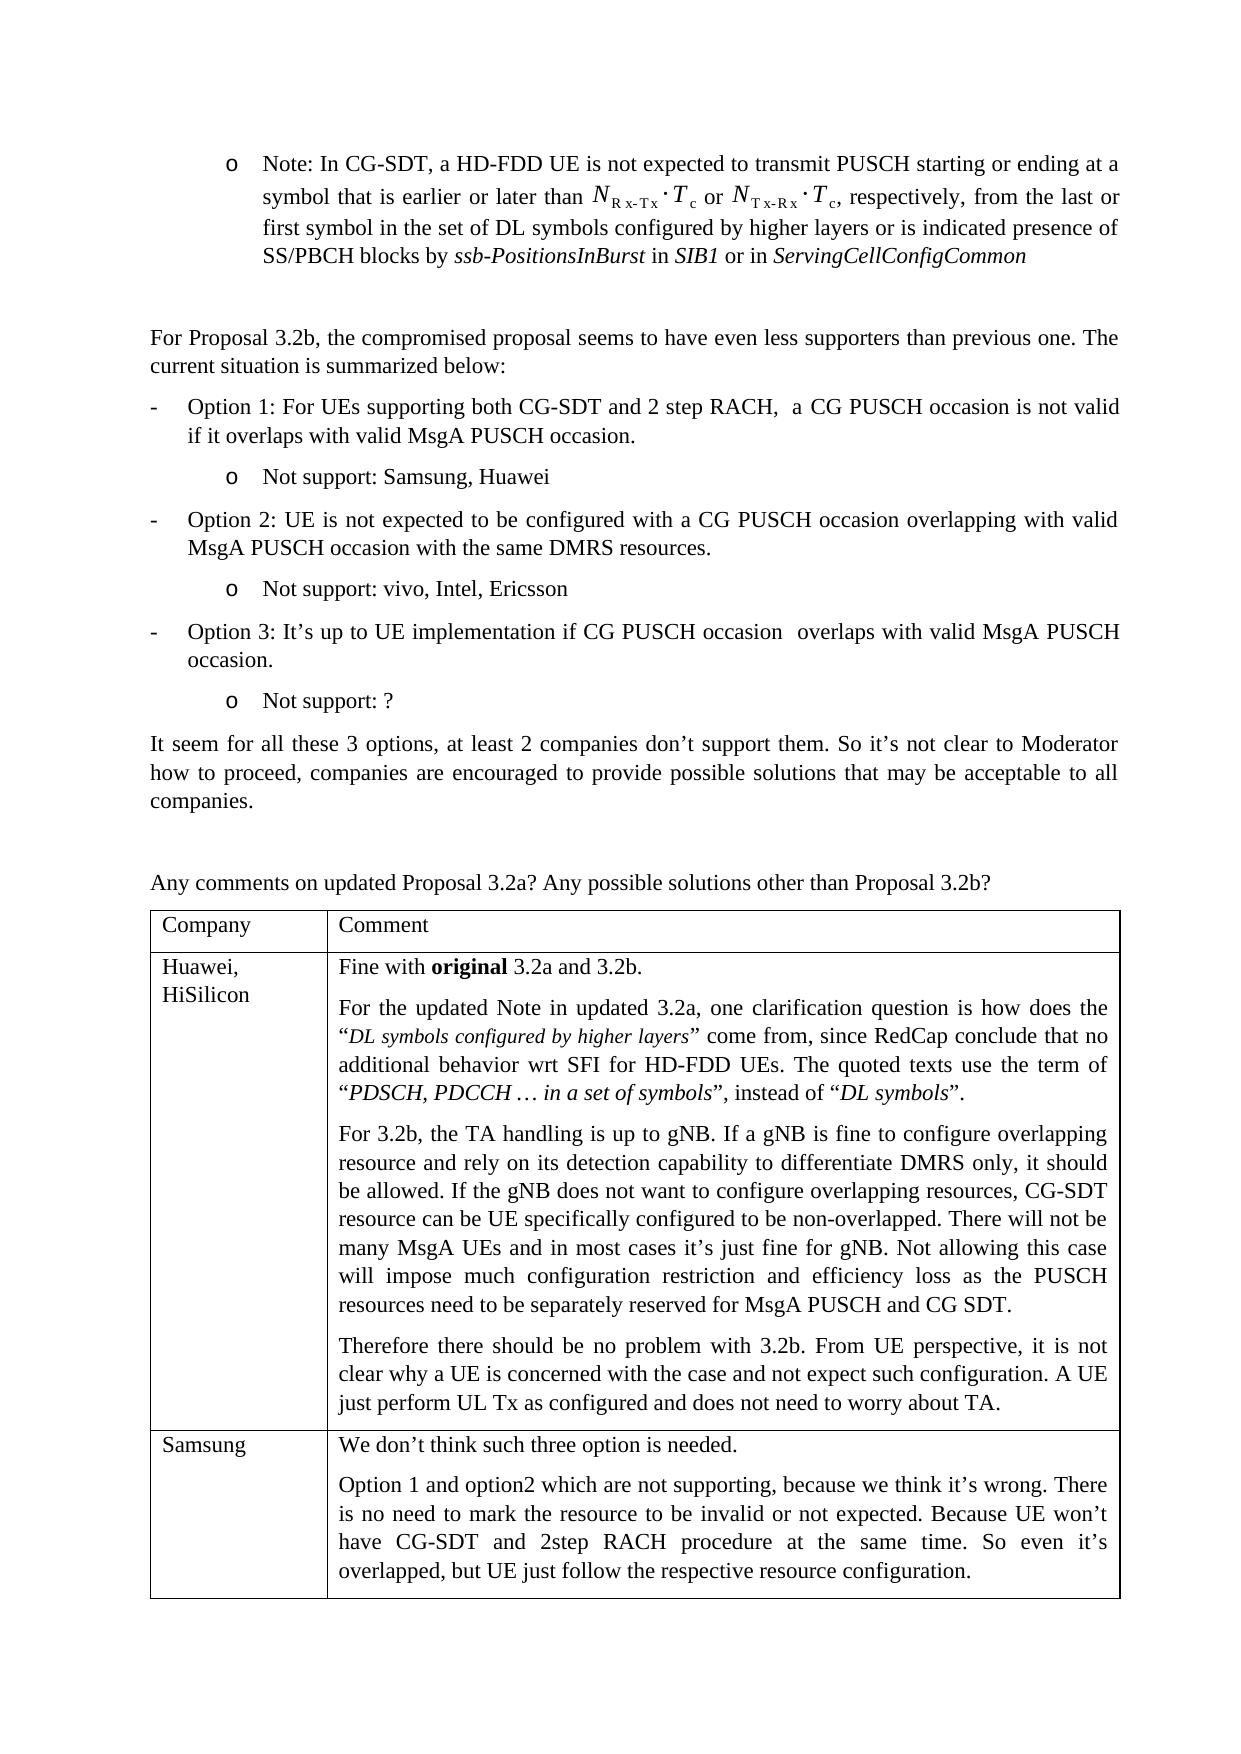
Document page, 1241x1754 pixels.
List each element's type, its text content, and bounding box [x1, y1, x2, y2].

text For Proposal 3.2b, the compromised proposal seems to have even less supporters than previous one. The current situation is summarized below: [150, 324, 1120, 379]
table_cell Huawei, HiSilicon [151, 953, 327, 1429]
list Option 2: UE is not expected to be configured with a CG PUSCH occasion overlapping with valid MsgA PUSCH occasion with the same DMRS resources. [150, 506, 1120, 561]
table_header Comment [328, 911, 1119, 952]
list Not support: ? [225, 687, 1120, 716]
list Not support: vivo, Intel, Ericsson [225, 575, 1120, 603]
table_header Company [151, 911, 327, 952]
list Note: In CG-SDT, a HD-FDD UE is not expected to transmit PUSCH starting or ending at a symbol that is earlier or later than or , respectively, from the last or first symbol in the set of DL symbols configured by higher layers or is indicated presence of SS/PBCH blocks by ssb-PositionsInBurst in SIB1 or in ServingCellConfigCommon [225, 150, 1120, 268]
list Option 3: It’s up to UE implementation if CG PUSCH occasion overlaps with valid MsgA PUSCH occasion. [150, 618, 1120, 673]
text It seem for all these 3 options, at least 2 companies don’t support them. So it’s not clear to Moderator how to proceed, companies are encouraged to provide possible solutions that may be acceptable to all companies. [150, 730, 1120, 813]
table_cell Fine with original 3.2a and 3.2b. For the updated Note in updated 3.2a, one clarification question is how does the “DL symbols configured by higher layers” come from, since RedCap conclude that no additional behavior wrt SFI for HD-FDD UEs. The quoted texts use the term of “PDSCH, PDCCH … in a set of symbols”, instead of “DL symbols”. For 3.2b, the TA handling is up to gNB. If a gNB is fine to configure overlapping resource and rely on its detection capability to differentiate DMRS only, it should be allowed. If the gNB does not want to configure overlapping resources, CG-SDT resource can be UE specifically configured to be non-overlapped. There will not be many MsgA UEs and in most cases it’s just fine for gNB. Not allowing this case will impose much configuration restriction and efficiency loss as the PUSCH resources need to be separately reserved for MsgA PUSCH and CG SDT. Therefore there should be no problem with 3.2b. From UE perspective, it is not clear why a UE is concerned with the case and not expect such configuration. A UE just perform UL Tx as configured and does not need to worry about TA. [328, 953, 1119, 1429]
text Any comments on updated Proposal 3.2a? Any possible solutions other than Proposal 3.2b? [150, 869, 1120, 895]
table_cell Samsung [151, 1431, 327, 1598]
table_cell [328, 1431, 1119, 1598]
list Option 1: For UEs supporting both CG-SDT and 2 step RACH, a CG PUSCH occasion is not valid if it overlaps with valid MsgA PUSCH occasion. [150, 393, 1120, 448]
list Not support: Samsung, Huawei [225, 463, 1120, 491]
